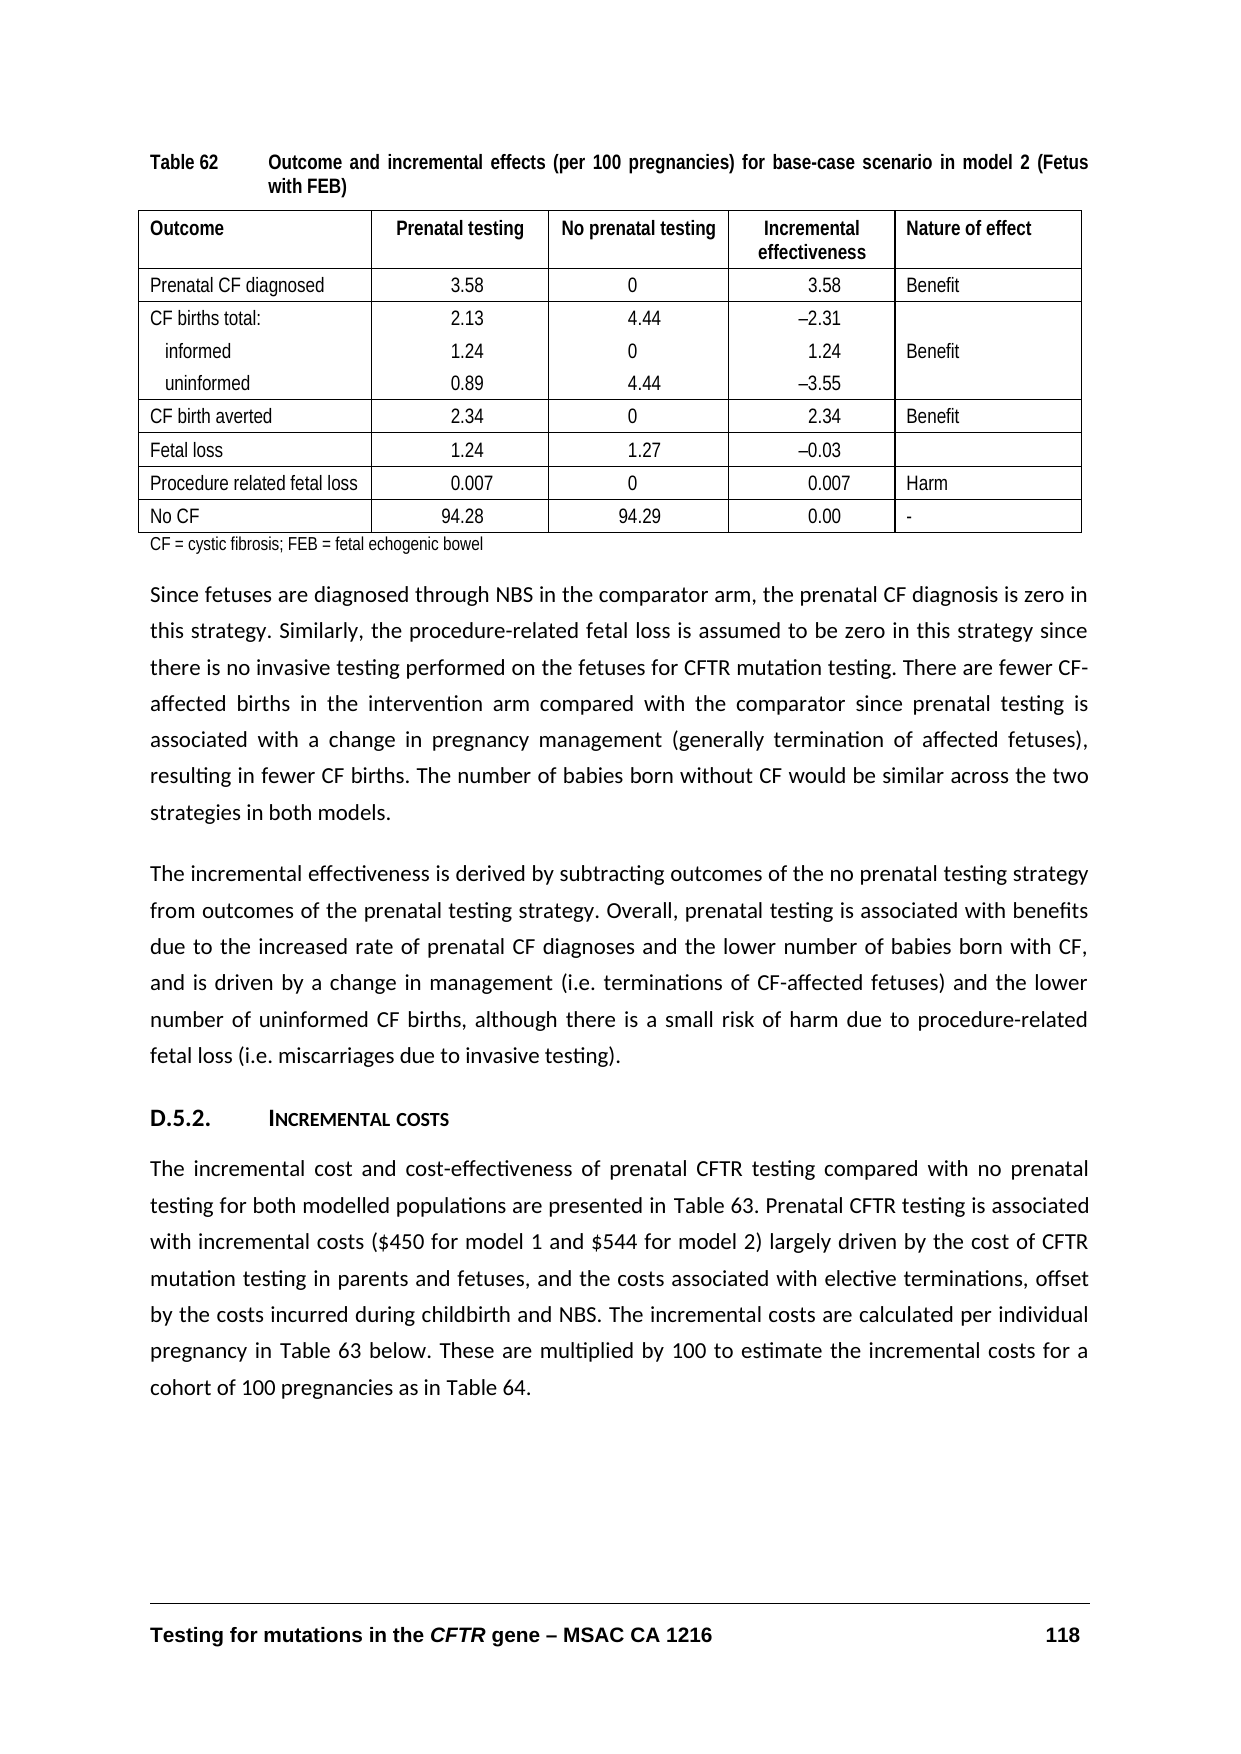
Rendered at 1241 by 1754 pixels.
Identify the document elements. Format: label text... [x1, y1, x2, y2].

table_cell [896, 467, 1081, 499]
subtitle D.5.2. Incremental costs [150, 1102, 1090, 1133]
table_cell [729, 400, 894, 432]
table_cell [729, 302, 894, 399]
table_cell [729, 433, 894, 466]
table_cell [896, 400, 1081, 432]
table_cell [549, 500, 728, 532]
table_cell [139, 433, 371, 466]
text CF = cystic fibrosis; FEB = fetal echogenic bowel [150, 533, 1090, 555]
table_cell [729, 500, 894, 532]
text The incremental effectiveness is derived by subtracting outcomes of the no prenatal testing strategy from outcomes of the prenatal testing strategy. Overall, prenatal testing is associated with benefits due to the increased rate of prenatal CF diagnoses and the lower number of babies born with CF, and is driven by a change in management (i.e. terminations of CF-affected fetuses) and the lower number of uninformed CF births, although there is a small risk of harm due to procedure-related fetal loss (i.e. miscarriages due to invasive testing). [150, 859, 1090, 1069]
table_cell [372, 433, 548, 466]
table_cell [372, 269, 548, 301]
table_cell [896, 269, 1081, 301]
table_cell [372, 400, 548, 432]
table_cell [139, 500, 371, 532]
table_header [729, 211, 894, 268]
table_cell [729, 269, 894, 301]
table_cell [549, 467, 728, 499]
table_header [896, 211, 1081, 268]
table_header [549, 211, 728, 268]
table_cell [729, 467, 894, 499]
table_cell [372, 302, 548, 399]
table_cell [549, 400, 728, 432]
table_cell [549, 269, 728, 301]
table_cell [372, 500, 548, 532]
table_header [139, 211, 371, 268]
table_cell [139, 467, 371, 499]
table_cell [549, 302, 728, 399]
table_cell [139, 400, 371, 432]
text Since fetuses are diagnosed through NBS in the comparator arm, the prenatal CF diagnosis is zero in this strategy. Similarly, the procedure-related fetal loss is assumed to be zero in this strategy since there is no invasive testing performed on the fetuses for CFTR mutation testing. There are fewer CF-affected births in the intervention arm compared with the comparator since prenatal testing is associated with a change in pregnancy management (generally termination of affected fetuses), resulting in fewer CF births. The number of babies born without CF would be similar across the two strategies in both models. [150, 580, 1090, 826]
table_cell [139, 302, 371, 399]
text The incremental cost and cost-effectiveness of prenatal CFTR testing compared with no prenatal testing for both modelled populations are presented in Table 63. Prenatal CFTR testing is associated with incremental costs ($450 for model 1 and $544 for model 2) largely driven by the cost of CFTR mutation testing in parents and fetuses, and the costs associated with elective terminations, offset by the costs incurred during childbirth and NBS. The incremental costs are calculated per individual pregnancy in Table 63 below. These are multiplied by 100 to estimate the incremental costs for a cohort of 100 pregnancies as in Table 64. [150, 1154, 1090, 1401]
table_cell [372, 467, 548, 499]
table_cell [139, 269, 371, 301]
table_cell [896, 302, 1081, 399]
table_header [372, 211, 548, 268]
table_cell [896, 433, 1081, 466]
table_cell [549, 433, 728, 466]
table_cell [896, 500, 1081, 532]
